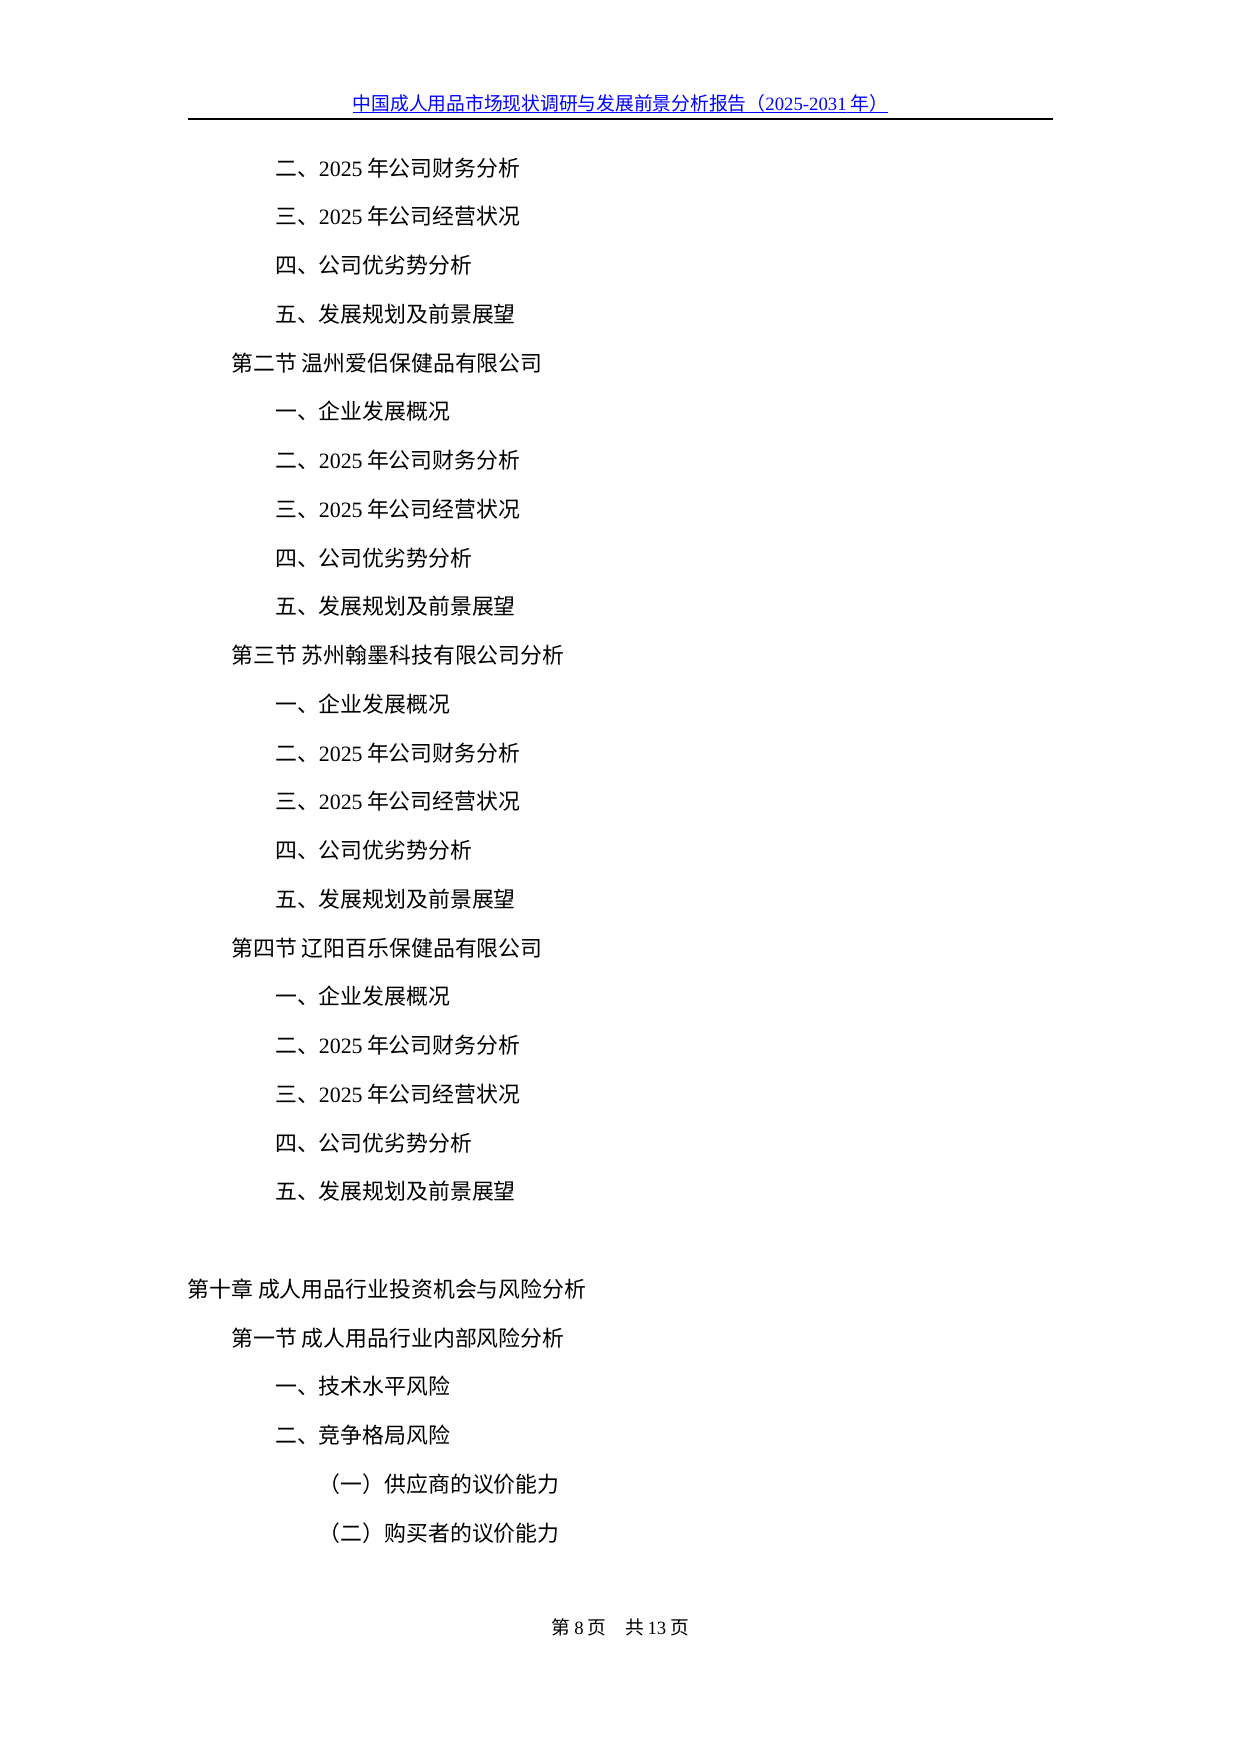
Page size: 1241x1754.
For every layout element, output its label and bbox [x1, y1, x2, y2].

text [187, 150, 1053, 1548]
